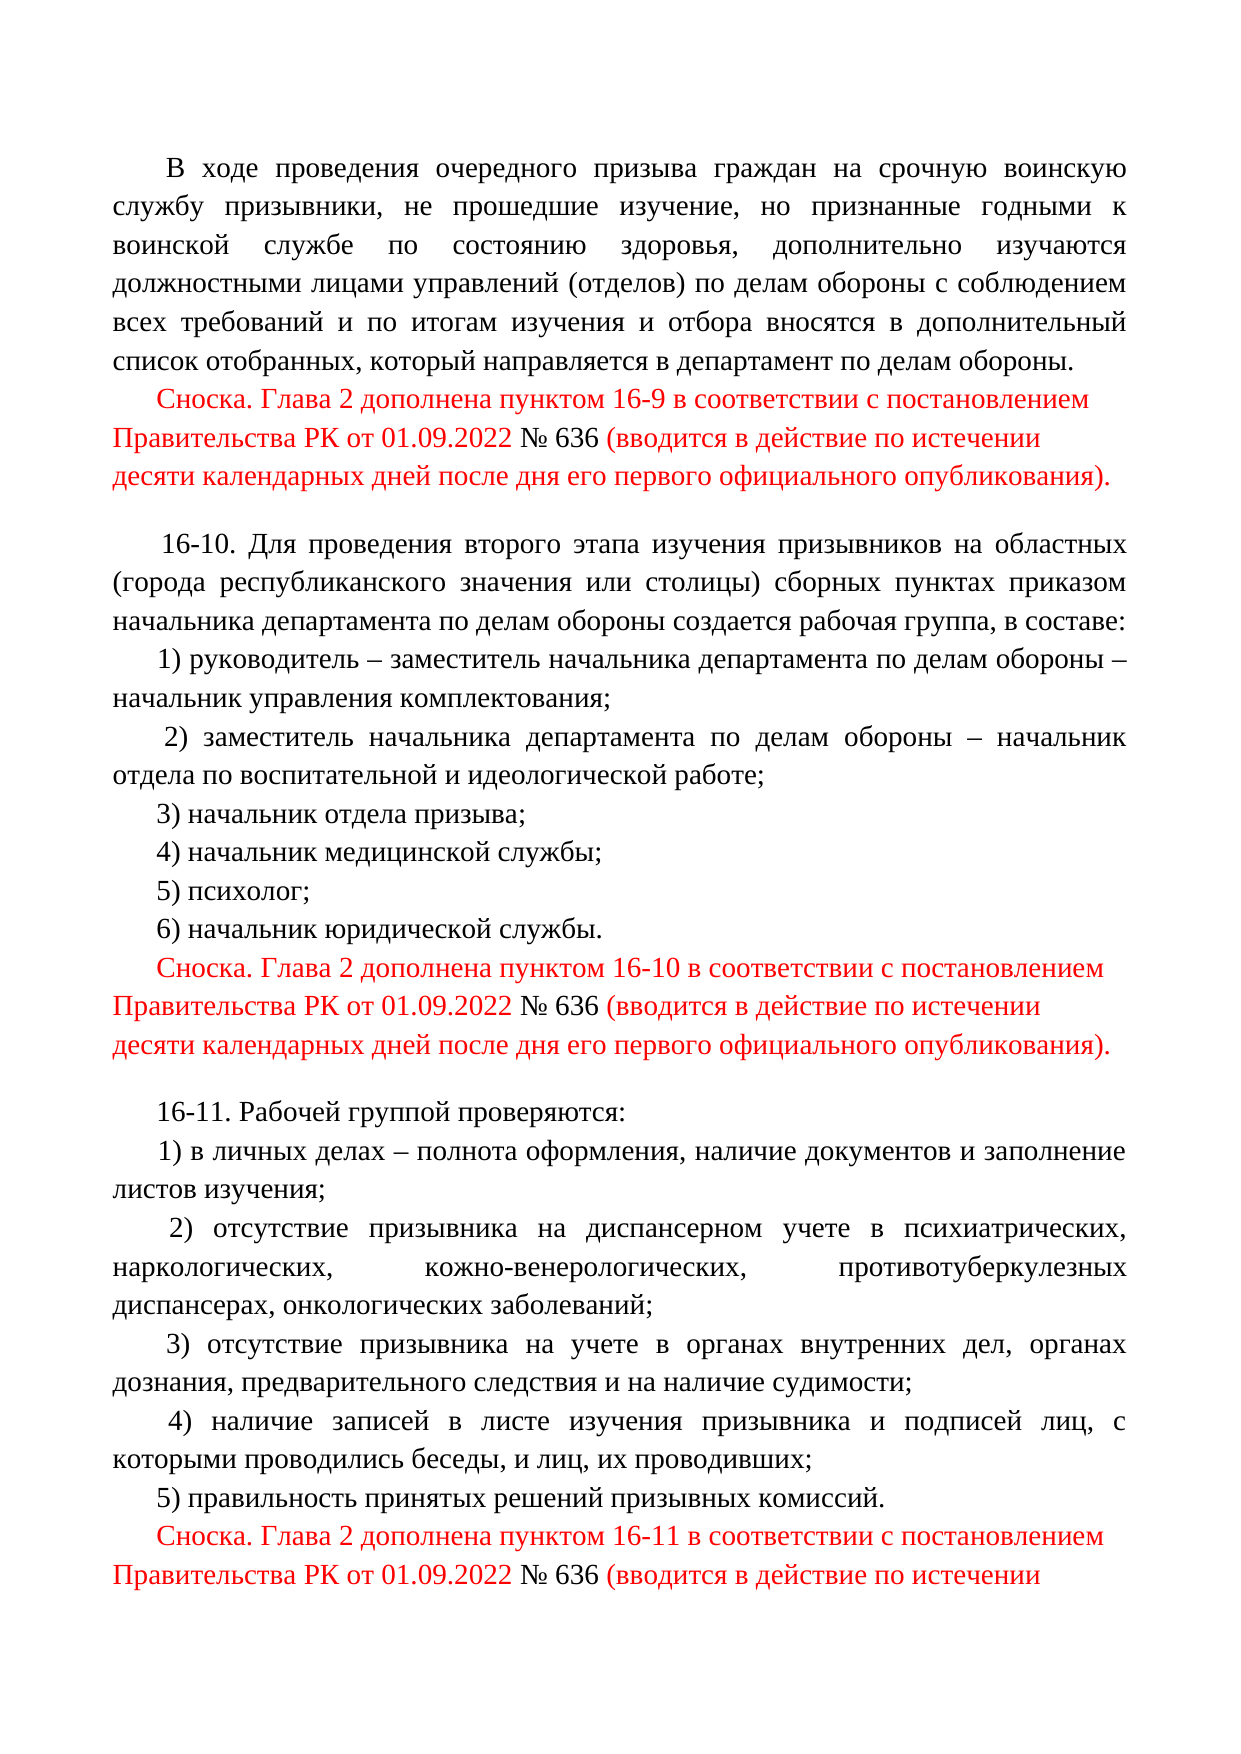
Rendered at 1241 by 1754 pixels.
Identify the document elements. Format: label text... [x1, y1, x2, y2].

text 4) наличие записей в листе изучения призывника и подписей лиц, с которыми проводились беседы, и лиц, их проводивших; [112, 1403, 1128, 1475]
text 2) отсутствие призывника на диспансерном учете в психиатрических, наркологических, кожно-венерологических, противотуберкулезных диспансерах, онкологических заболеваний; [112, 1210, 1128, 1321]
text 1) руководитель – заместитель начальника департамента по делам обороны – начальник управления комплектования; [112, 642, 1128, 714]
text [112, 1518, 1128, 1591]
text В ходе проведения очередного призыва граждан на срочную воинскую службу призывники, не прошедшие изучение, но признанные годными к воинской службе по состоянию здоровья, дополнительно изучаются должностными лицами управлений (отделов) по делам обороны с соблюдением всех требований и по итогам изучения и отбора вносятся в дополнительный список отобранных, который направляется в департамент по делам обороны. [112, 150, 1128, 376]
text Сноска. Глава 2 дополнена пунктом 16-10 в соответствии с постановлением Правительства РК от 01.09.2022 № 636 (вводится в действие по истечении десяти календарных дней после дня его первого официального опубликования). [112, 950, 1128, 1091]
text 2) заместитель начальника департамента по делам обороны – начальник отдела по воспитательной и идеологической работе; [112, 719, 1128, 791]
text 5) психолог; [112, 873, 1128, 906]
text 16-10. Для проведения второго этапа изучения призывников на областных (города республиканского значения или столицы) сборных пунктах приказом начальника департамента по делам обороны создается рабочая группа, в составе: [112, 526, 1128, 637]
text Сноска. Глава 2 дополнена пунктом 16-9 в соответствии с постановлением Правительства РК от 01.09.2022 № 636 (вводится в действие по истечении десяти календарных дней после дня его первого официального опубликования). [112, 381, 1128, 522]
text 1) в личных делах – полнота оформления, наличие документов и заполнение листов изучения; [112, 1133, 1128, 1205]
text 16-11. Рабочей группой проверяются: [112, 1094, 1128, 1128]
text 6) начальник юридической службы. [112, 911, 1128, 945]
text 3) отсутствие призывника на учете в органах внутренних дел, органах дознания, предварительного следствия и на наличие судимости; [112, 1326, 1128, 1398]
text 4) начальник медицинской службы; [112, 834, 1128, 868]
text 5) правильность принятых решений призывных комиссий. [112, 1480, 1128, 1513]
text 3) начальник отдела призыва; [112, 796, 1128, 829]
